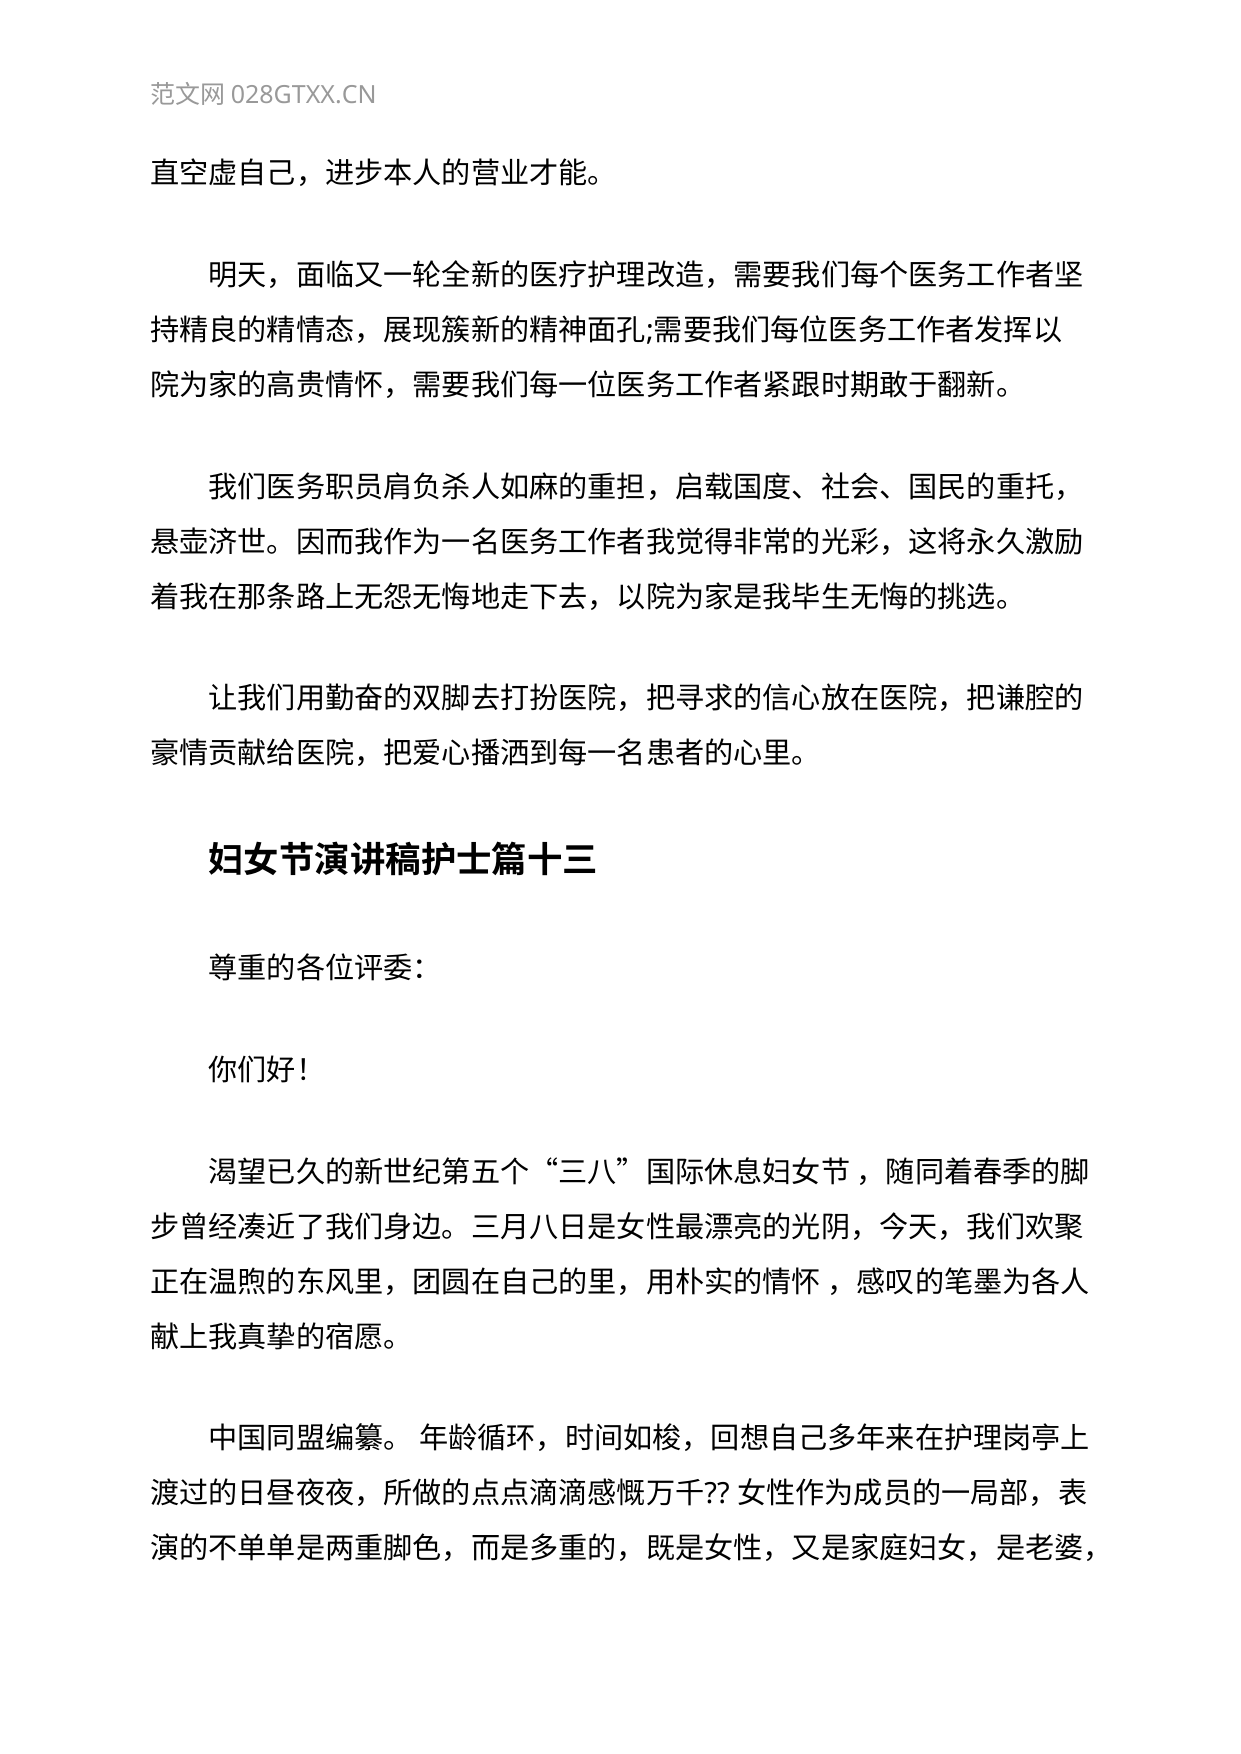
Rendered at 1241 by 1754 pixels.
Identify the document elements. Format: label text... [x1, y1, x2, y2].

text 尊重的各位评委： [150, 945, 1090, 987]
text 让我们用勤奋的双脚去打扮医院，把寻求的信心放在医院，把谦腔的豪情贡献给医院，把爱心播洒到每一名患者的心里。 [150, 675, 1090, 772]
text 明天，面临又一轮全新的医疗护理改造，需要我们每个医务工作者坚持精良的精情态，展现簇新的精神面孔;需要我们每位医务工作者发挥以院为家的高贵情怀，需要我们每一位医务工作者紧跟时期敢于翻新。 [150, 252, 1090, 404]
text 我们医务职员肩负杀人如麻的重担，启载国度、社会、国民的重托，悬壶济世。因而我作为一名医务工作者我觉得非常的光彩，这将永久激励着我在那条路上无怨无悔地走下去，以院为家是我毕生无悔的挑选。 [150, 463, 1090, 616]
text 妇女节演讲稿护士篇十三 [150, 832, 1090, 883]
text 渴望已久的新世纪第五个“三八”国际休息妇女节 ，随同着春季的脚步曾经凑近了我们身边。三月八日是女性最漂亮的光阴，今天，我们欢聚正在温煦的东风里，团圆在自己的里，用朴实的情怀 ，感叹的笔墨为各人献上我真挚的宿愿。 [150, 1149, 1090, 1356]
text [150, 1415, 1090, 1567]
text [150, 150, 1090, 192]
text 你们好！ [150, 1047, 1090, 1089]
